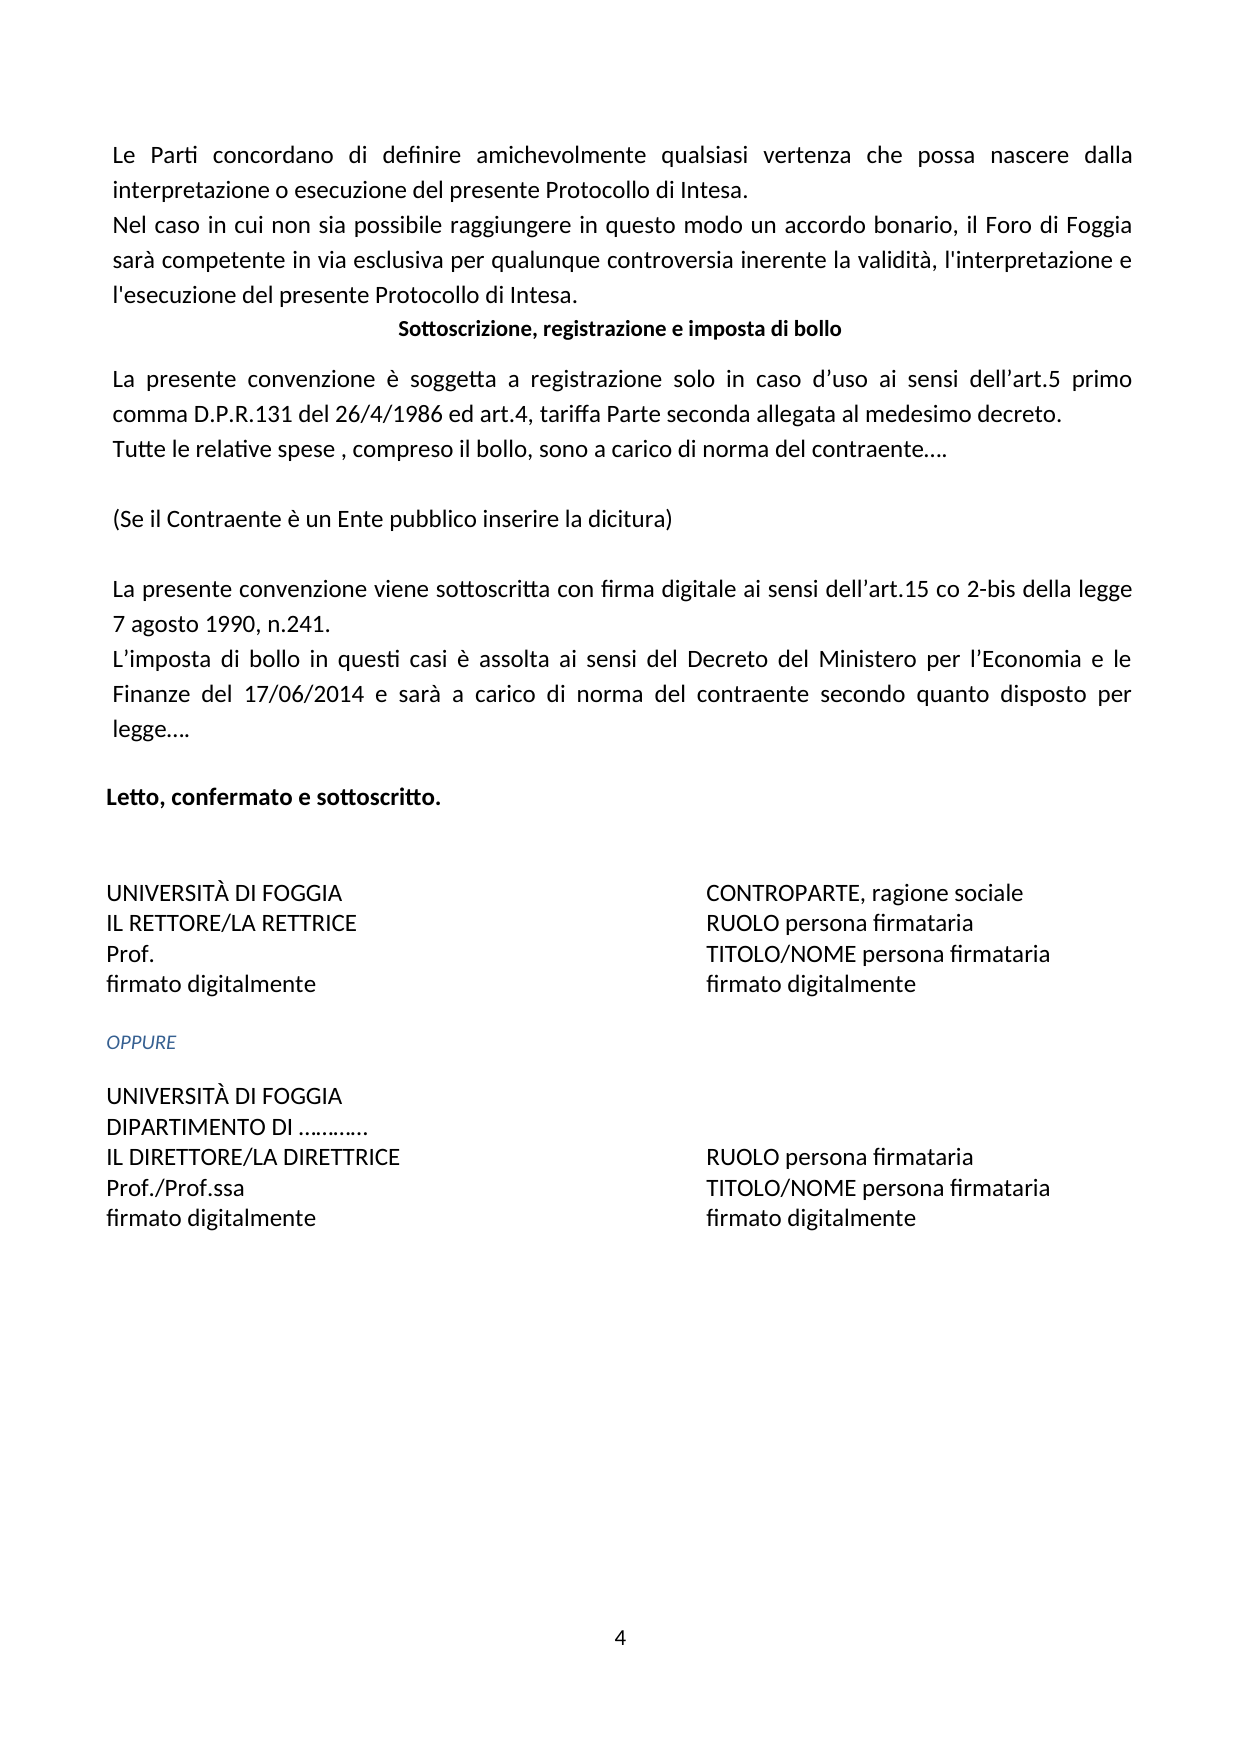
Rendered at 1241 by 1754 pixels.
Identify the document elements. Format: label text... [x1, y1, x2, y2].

text Le Parti concordano di definire amichevolmente qualsiasi vertenza che possa nascere dalla interpretazione o esecuzione del presente Protocollo di Intesa. [112, 139, 1134, 205]
text firmato digitalmente firmato digitalmente [106, 1202, 1134, 1233]
text Sottoscrizione, registrazione e imposta di bollo [106, 314, 1134, 343]
text IL DIRETTORE/LA DIRETTRICE RUOLO persona firmataria [106, 1141, 1119, 1172]
text Nel caso in cui non sia possibile raggiungere in questo modo un accordo bonario, il Foro di Foggia sarà competente in via esclusiva per qualunque controversia inerente la validità, l'interpretazione e l'esecuzione del presente Protocollo di Intesa. [112, 209, 1134, 310]
text firmato digitalmente firmato digitalmente [106, 968, 1134, 999]
text (Se il Contraente è un Ente pubblico inserire la dicitura) [112, 503, 1134, 534]
text UNIVERSITÀ DI FOGGIA [106, 1080, 1134, 1111]
text Tutte le relative spese , compreso il bollo, sono a carico di norma del contraente…. [112, 433, 1134, 464]
text La presente convenzione viene sottoscritta con firma digitale ai sensi dell’art.15 co 2-bis della legge 7 agosto 1990, n.241. [112, 573, 1134, 639]
text La presente convenzione è soggetta a registrazione solo in caso d’uso ai sensi dell’art.5 primo comma D.P.R.131 del 26/4/1986 ed art.4, tariffa Parte seconda allegata al medesimo decreto. [112, 363, 1134, 429]
text UNIVERSITÀ DI FOGGIA CONTROPARTE, ragione sociale [106, 877, 1134, 907]
text IL RETTORE/LA RETTRICE RUOLO persona firmataria [106, 907, 1134, 938]
text L’imposta di bollo in questi casi è assolta ai sensi del Decreto del Ministero per l’Economia e le Finanze del 17/06/2014 e sarà a carico di norma del contraente secondo quanto disposto per legge…. [112, 643, 1134, 744]
text DIPARTIMENTO DI ………… [106, 1111, 1119, 1141]
text Prof. TITOLO/NOME persona firmataria [106, 938, 1134, 968]
text Prof./Prof.ssa TITOLO/NOME persona firmataria [106, 1172, 1134, 1202]
text Letto, confermato e sottoscritto. [106, 781, 1134, 811]
text OPPURE [106, 1029, 1134, 1055]
